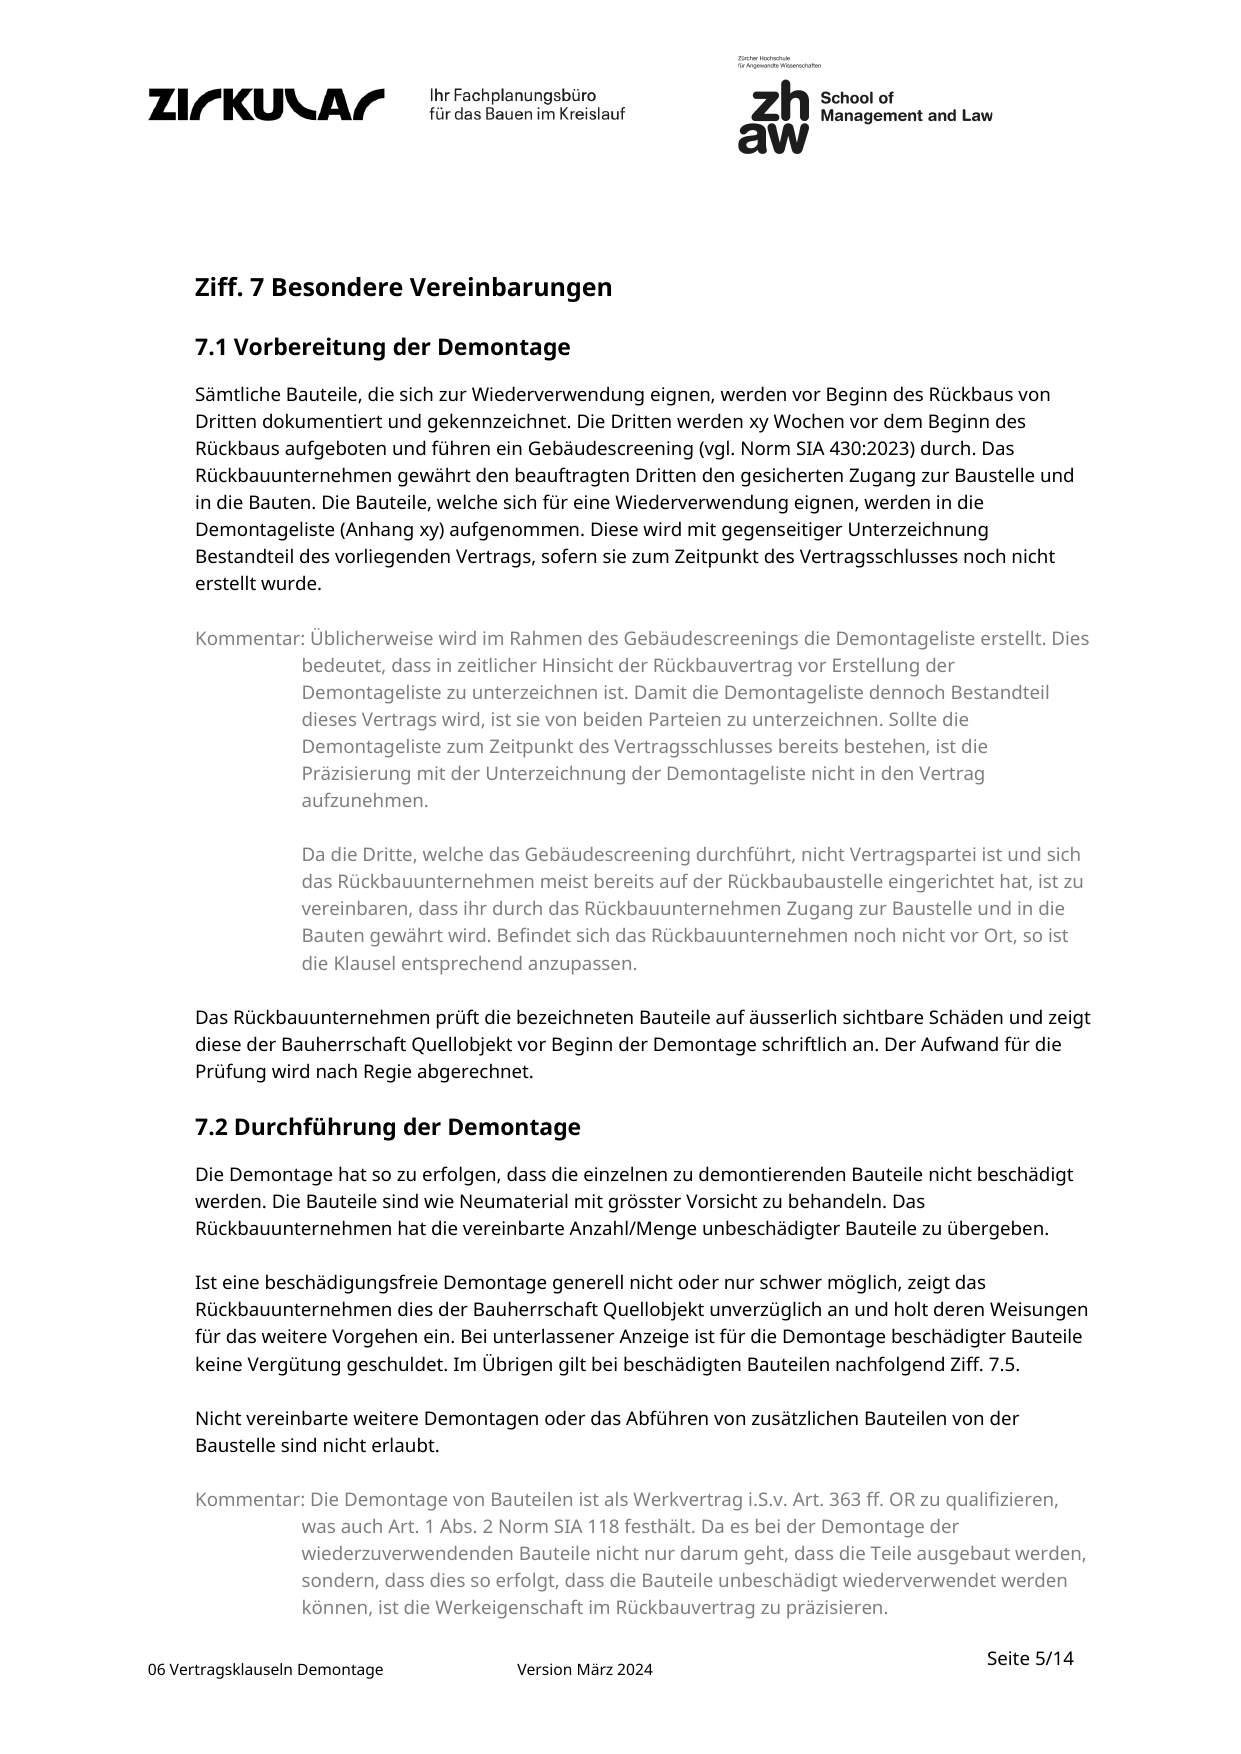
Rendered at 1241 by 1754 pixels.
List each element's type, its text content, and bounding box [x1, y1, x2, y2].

text Kommentar: Die Demontage von Bauteilen ist als Werkvertrag i.S.v. Art. 363 ff. OR zu qualifizieren, was auch Art. 1 Abs. 2 Norm SIA 118 festhält. Da es bei der Demontage der wiederzuverwendenden Bauteile nicht nur darum geht, dass die Teile ausgebaut werden, sondern, dass dies so erfolgt, dass die Bauteile unbeschädigt wiederverwendet werden können, ist die Werkeigenschaft im Rückbauvertrag zu präzisieren. [195, 1485, 1092, 1620]
text Kommentar: Üblicherweise wird im Rahmen des Gebäudescreenings die Demontageliste erstellt. Dies bedeutet, dass in zeitlicher Hinsicht der Rückbauvertrag vor Erstellung der Demontageliste zu unterzeichnen ist. Damit die Demontageliste dennoch Bestandteil dieses Vertrags wird, ist sie von beiden Parteien zu unterzeichnen. Sollte die Demontageliste zum Zeitpunkt des Vertragsschlusses bereits bestehen, ist die Präzisierung mit der Unterzeichnung der Demontageliste nicht in den Vertrag aufzunehmen. [195, 623, 1092, 813]
text Das Rückbauunternehmen prüft die bezeichneten Bauteile auf äusserlich sichtbare Schäden und zeigt diese der Bauherrschaft Quellobjekt vor Beginn der Demontage schriftlich an. Der Aufwand für die Prüfung wird nach Regie abgerechnet. [195, 1002, 1092, 1084]
text Ist eine beschädigungsfreie Demontage generell nicht oder nur schwer möglich, zeigt das Rückbauunternehmen dies der Bauherrschaft Quellobjekt unverzüglich an und holt deren Weisungen für das weitere Vorgehen ein. Bei unterlassener Anzeige ist für die Demontage beschädigter Bauteile keine Vergütung geschuldet. Im Übrigen gilt bei beschädigten Bauteilen nachfolgend Ziff. 7.5. [195, 1268, 1092, 1376]
text Sämtliche Bauteile, die sich zur Wiederverwendung eignen, werden vor Beginn des Rückbaus von Dritten dokumentiert und gekennzeichnet. Die Dritten werden xy Wochen vor dem Beginn des Rückbaus aufgeboten und führen ein Gebäudescreening (vgl. Norm SIA 430:2023) durch. Das Rückbauunternehmen gewährt den beauftragten Dritten den gesicherten Zugang zur Baustelle und in die Bauten. Die Bauteile, welche sich für eine Wiederverwendung eignen, werden in die Demontageliste (Anhang xy) aufgenommen. Diese wird mit gegenseitiger Unterzeichnung Bestandteil des vorliegenden Vertrags, sofern sie zum Zeitpunkt des Vertragsschlusses noch nicht erstellt wurde. [195, 379, 1092, 596]
text Die Demontage hat so zu erfolgen, dass die einzelnen zu demontierenden Bauteile nicht beschädigt werden. Die Bauteile sind wie Neumaterial mit grösster Vorsicht zu behandeln. Das Rückbauunternehmen hat die vereinbarte Anzahl/Menge unbeschädigter Bauteile zu übergeben. [195, 1160, 1092, 1241]
text 7.2 Durchführung der Demontage [195, 1111, 1092, 1142]
picture [148, 88, 625, 121]
subtitle Ziff. 7 Besondere Vereinbarungen [148, 269, 1092, 303]
text Nicht vereinbarte weitere Demontagen oder das Abführen von zusätzlichen Bauteilen von der Baustelle sind nicht erlaubt. [195, 1403, 1092, 1458]
text Da die Dritte, welche das Gebäudescreening durchführt, nicht Vertragspartei ist und sich das Rückbauunternehmen meist bereits auf der Rückbaubaustelle eingerichtet hat, ist zu vereinbaren, dass ihr durch das Rückbauunternehmen Zugang zur Baustelle und in die Bauten gewährt wird. Befindet sich das Rückbauunternehmen noch nicht vor Ort, so ist die Klausel entsprechend anzupassen. [195, 813, 1092, 975]
picture [738, 56, 993, 154]
text 7.1 Vorbereitung der Demontage [195, 331, 1092, 362]
